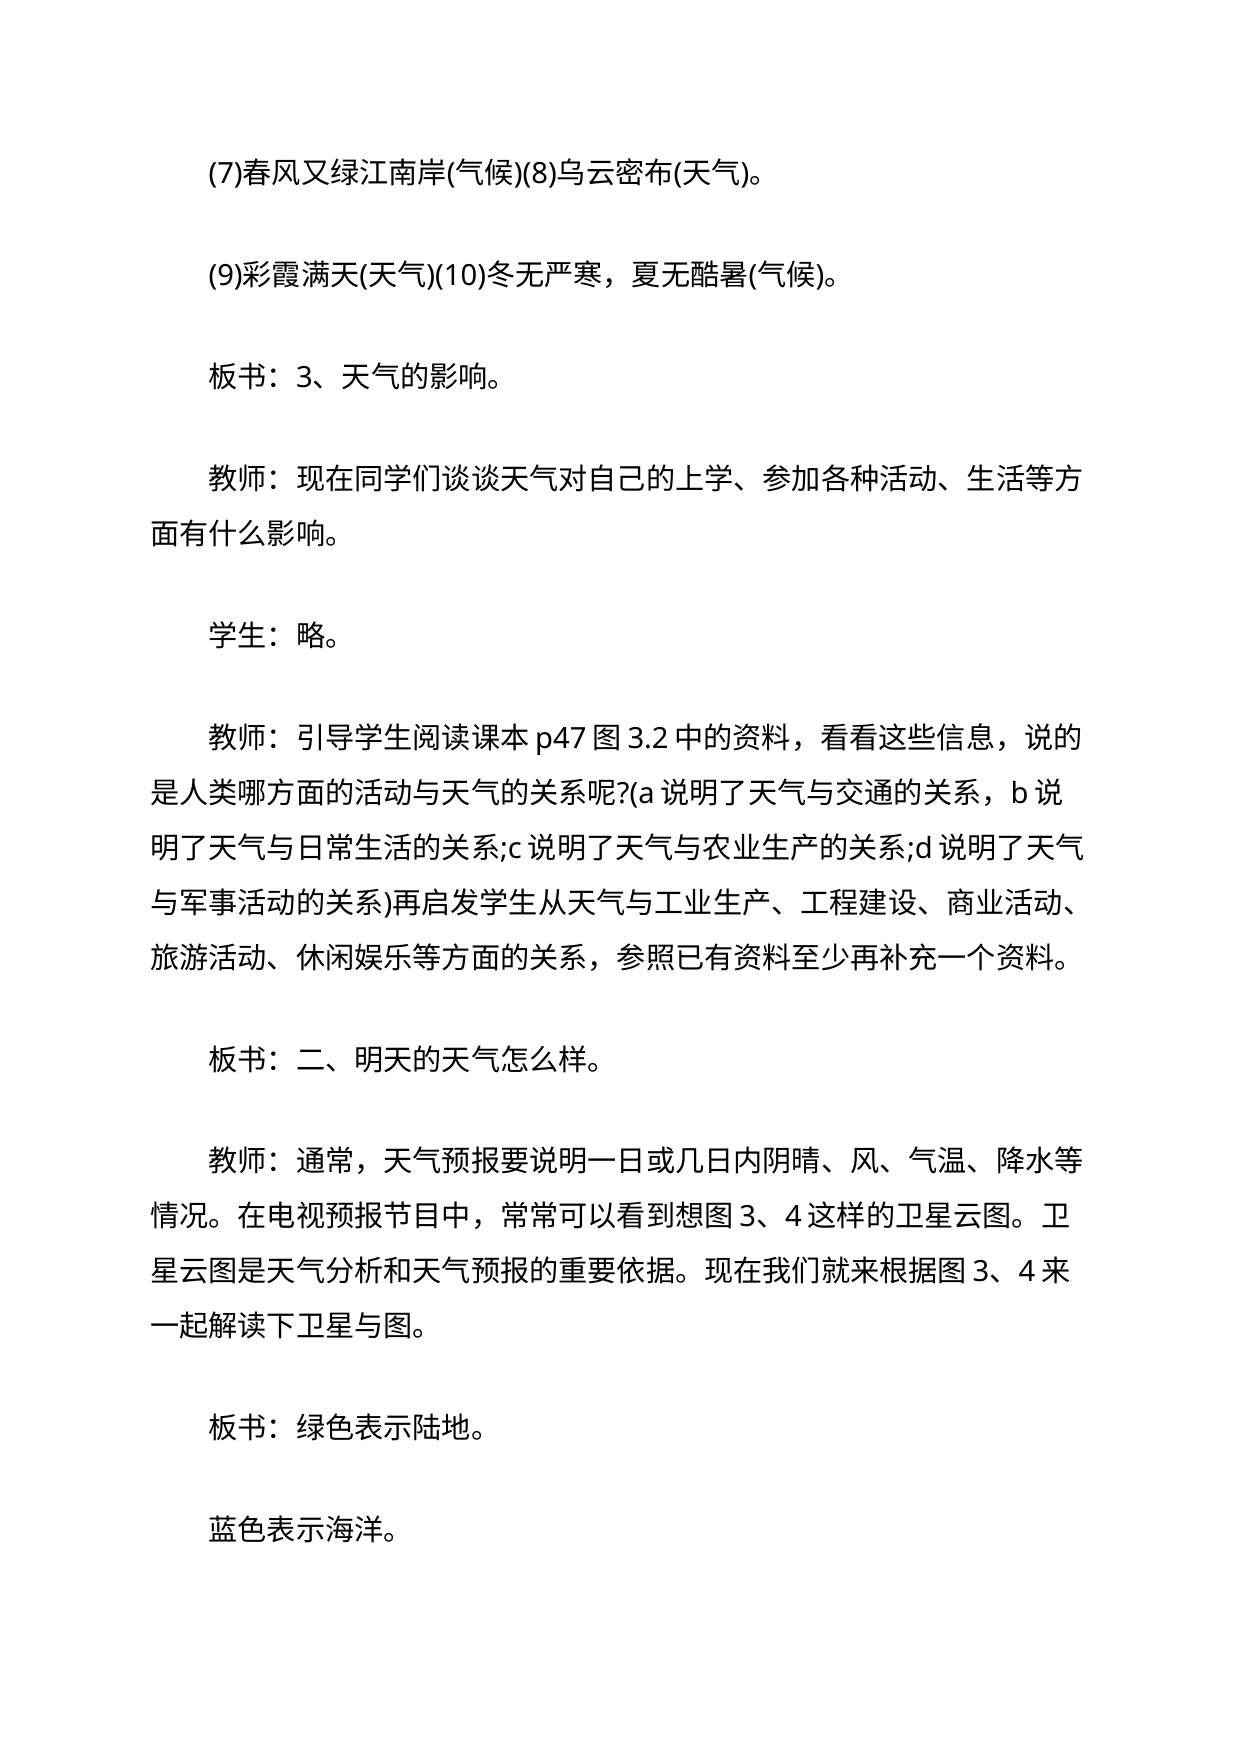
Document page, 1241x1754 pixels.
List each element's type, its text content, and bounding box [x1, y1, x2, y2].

text 板书：二、明天的天气怎么样。 [150, 1036, 1090, 1078]
text 板书：绿色表示陆地。 [150, 1404, 1090, 1447]
text (7)春风又绿江南岸(气候)(8)乌云密布(天气)。 [150, 150, 1090, 192]
text 教师：现在同学们谈谈天气对自己的上学、参加各种活动、生活等方面有什么影响。 [150, 456, 1090, 553]
text 板书：3、天气的影响。 [150, 354, 1090, 396]
text 教师：通常，天气预报要说明一日或几日内阴晴、风、气温、降水等情况。在电视预报节目中，常常可以看到想图3、4这样的卫星云图。卫星云图是天气分析和天气预报的重要依据。现在我们就来根据图3、4来一起解读下卫星与图。 [150, 1138, 1090, 1345]
text (9)彩霞满天(天气)(10)冬无严寒，夏无酷暑(气候)。 [150, 252, 1090, 294]
text 教师：引导学生阅读课本p47图3.2中的资料，看看这些信息，说的是人类哪方面的活动与天气的关系呢?(a说明了天气与交通的关系，b说明了天气与日常生活的关系;c说明了天气与农业生产的关系;d说明了天气与军事活动的关系)再启发学生从天气与工业生产、工程建设、商业活动、旅游活动、休闲娱乐等方面的关系，参照已有资料至少再补充一个资料。 [150, 714, 1090, 977]
text 学生：略。 [150, 613, 1090, 655]
text 蓝色表示海洋。 [150, 1506, 1090, 1549]
